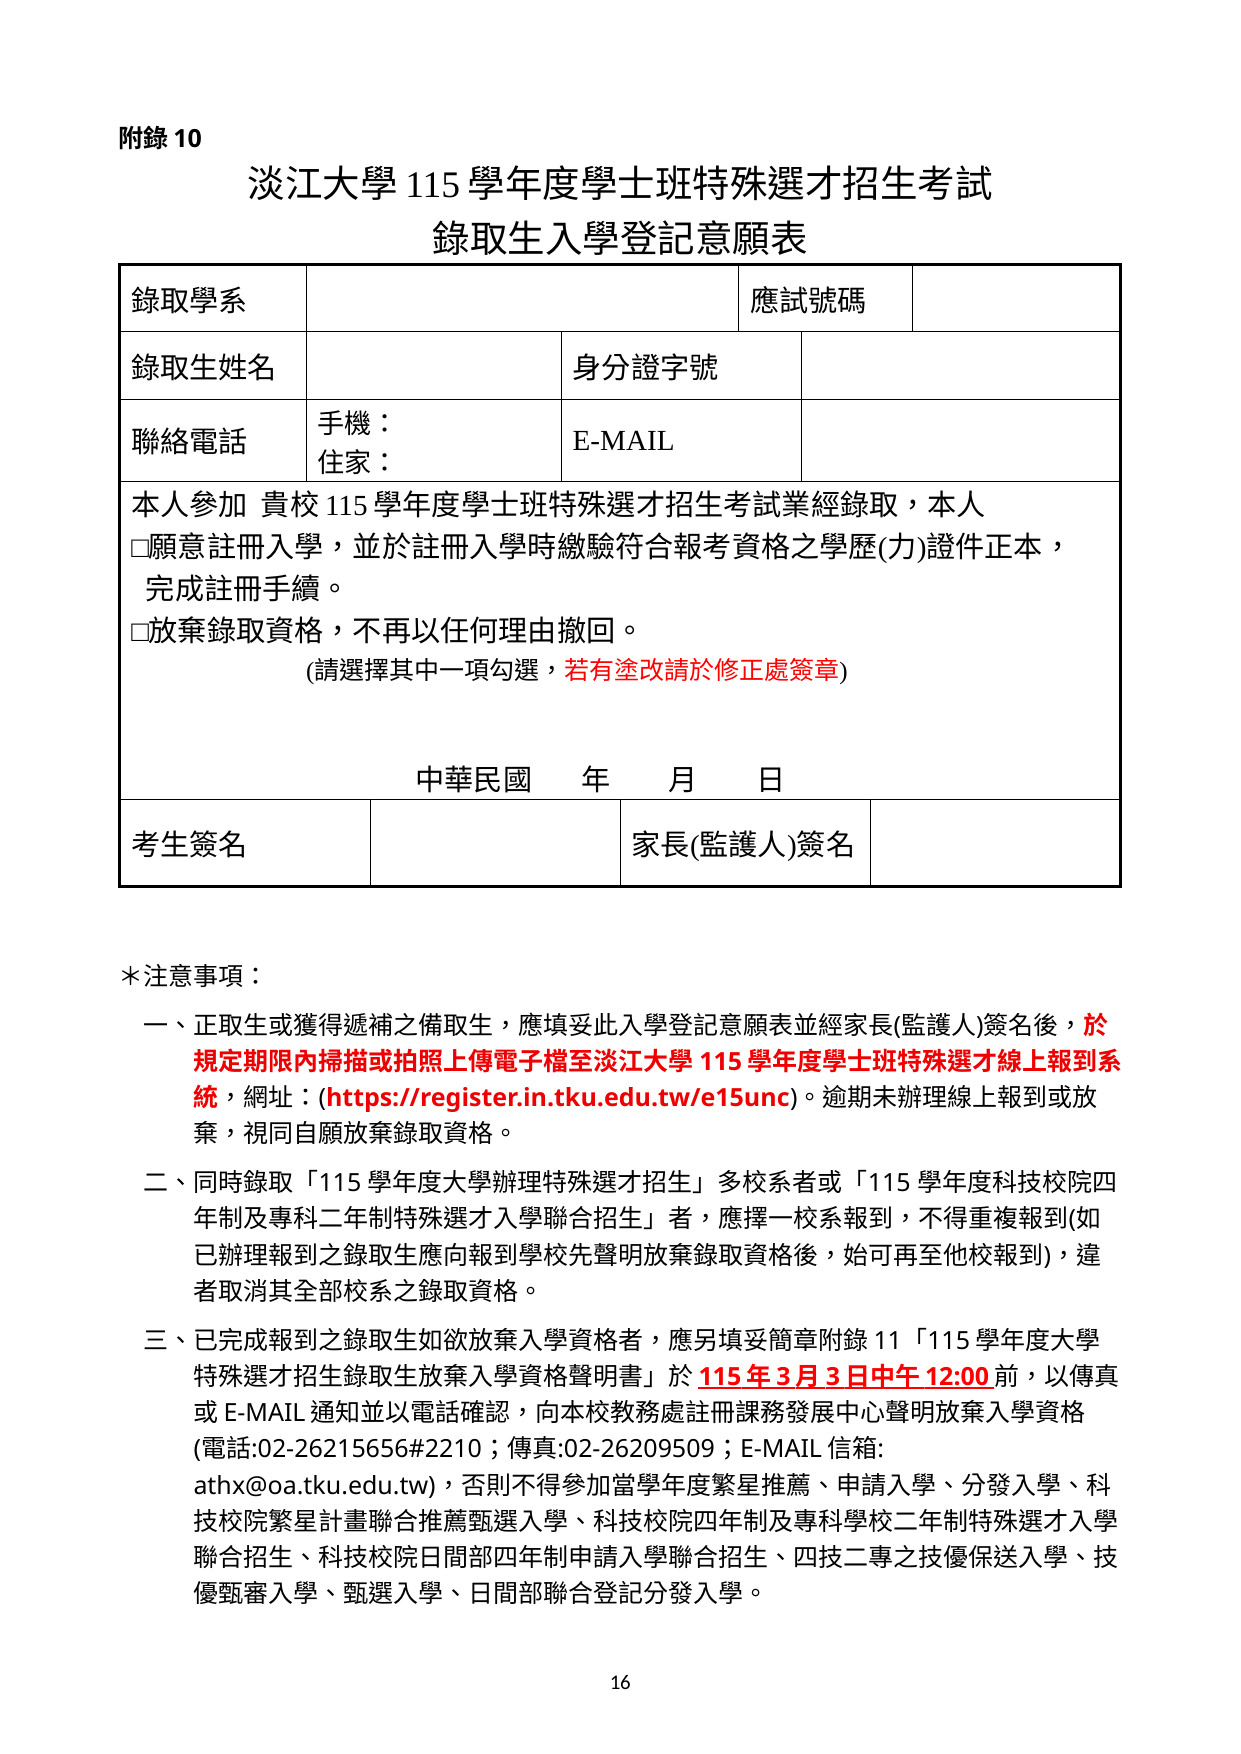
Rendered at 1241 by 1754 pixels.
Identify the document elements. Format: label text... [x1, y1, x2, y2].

table_cell [307, 332, 561, 399]
table_header [913, 266, 1119, 331]
table_cell [802, 332, 1119, 399]
text 淡江大學115學年度學士班特殊選才招生考試 [118, 154, 1122, 209]
table_cell 家長(監護人)簽名 [621, 800, 870, 885]
table_cell 手機： 住家： [307, 400, 561, 481]
table_cell [802, 400, 1119, 481]
list 正取生或獲得遞補之備取生，應填妥此入學登記意願表並經家長(監護人)簽名後，於規定期限內掃描或拍照上傳電子檔至淡江大學 115學年度學士班特殊選才線上報到系統，網址：(https://register.in.tku.edu.tw/e15unc)。逾期未辦理線上報到或放棄，視同自願放棄錄取資格。 [143, 1005, 1122, 1150]
table_cell 錄取生姓名 [121, 332, 306, 399]
table_header [307, 266, 738, 331]
table_cell E-MAIL [562, 400, 801, 481]
table_cell 聯絡電話 [121, 400, 306, 481]
table_header 應試號碼 [739, 266, 912, 331]
text 錄取生入學登記意願表 [118, 209, 1122, 263]
table_cell 身分證字號 [562, 332, 801, 399]
text 附錄10 [118, 118, 1122, 154]
list 已完成報到之錄取生如欲放棄入學資格者，應另填妥簡章附錄11「115學年度大學特殊選才招生錄取生放棄入學資格聲明書」於115年3月3日中午12:00前，以傳真或E-MAIL通知並以電話確認，向本校教務處註冊課務發展中心聲明放棄入學資格 (電話:02-26215656#2210；傳真:02-26209509；E-MAIL信箱: athx@oa.tku.edu.tw)，否則不得參加當學年度繁星推薦、申請入學、分發入學、科技校院繁星計畫聯合推薦甄選入學、科技校院四年制及專科學校二年制特殊選才入學聯合招生、科技校院日間部四年制申請入學聯合招生、四技二專之技優保送入學、技優甄審入學、甄選入學、日間部聯合登記分發入學。 [143, 1320, 1122, 1610]
list 同時錄取「115 學年度大學辦理特殊選才招生」多校系者或「115 學年度科技校院四年制及專科二年制特殊選才入學聯合招生」者，應擇一校系報到，不得重複報到(如已辦理報到之錄取生應向報到學校先聲明放棄錄取資格後，始可再至他校報到)，違者取消其全部校系之錄取資格。 [143, 1163, 1122, 1308]
text ＊注意事項： [118, 956, 1122, 993]
table_cell 本人參加 貴校115學年度學士班特殊選才招生考試業經錄取，本人 □願意註冊入學，並於註冊入學時繳驗符合報考資格之學歷(力)證件正本， 完成註冊手續。 □放棄錄取資格，不再以任何理由撤回。 (請選擇其中一項勾選，若有塗改請於修正處簽章) 中華民國 年 月 日 [121, 482, 1119, 799]
table_header 錄取學系 [121, 266, 306, 331]
table_cell [371, 800, 620, 885]
table_cell [871, 800, 1119, 885]
table_cell 考生簽名 [121, 800, 370, 885]
